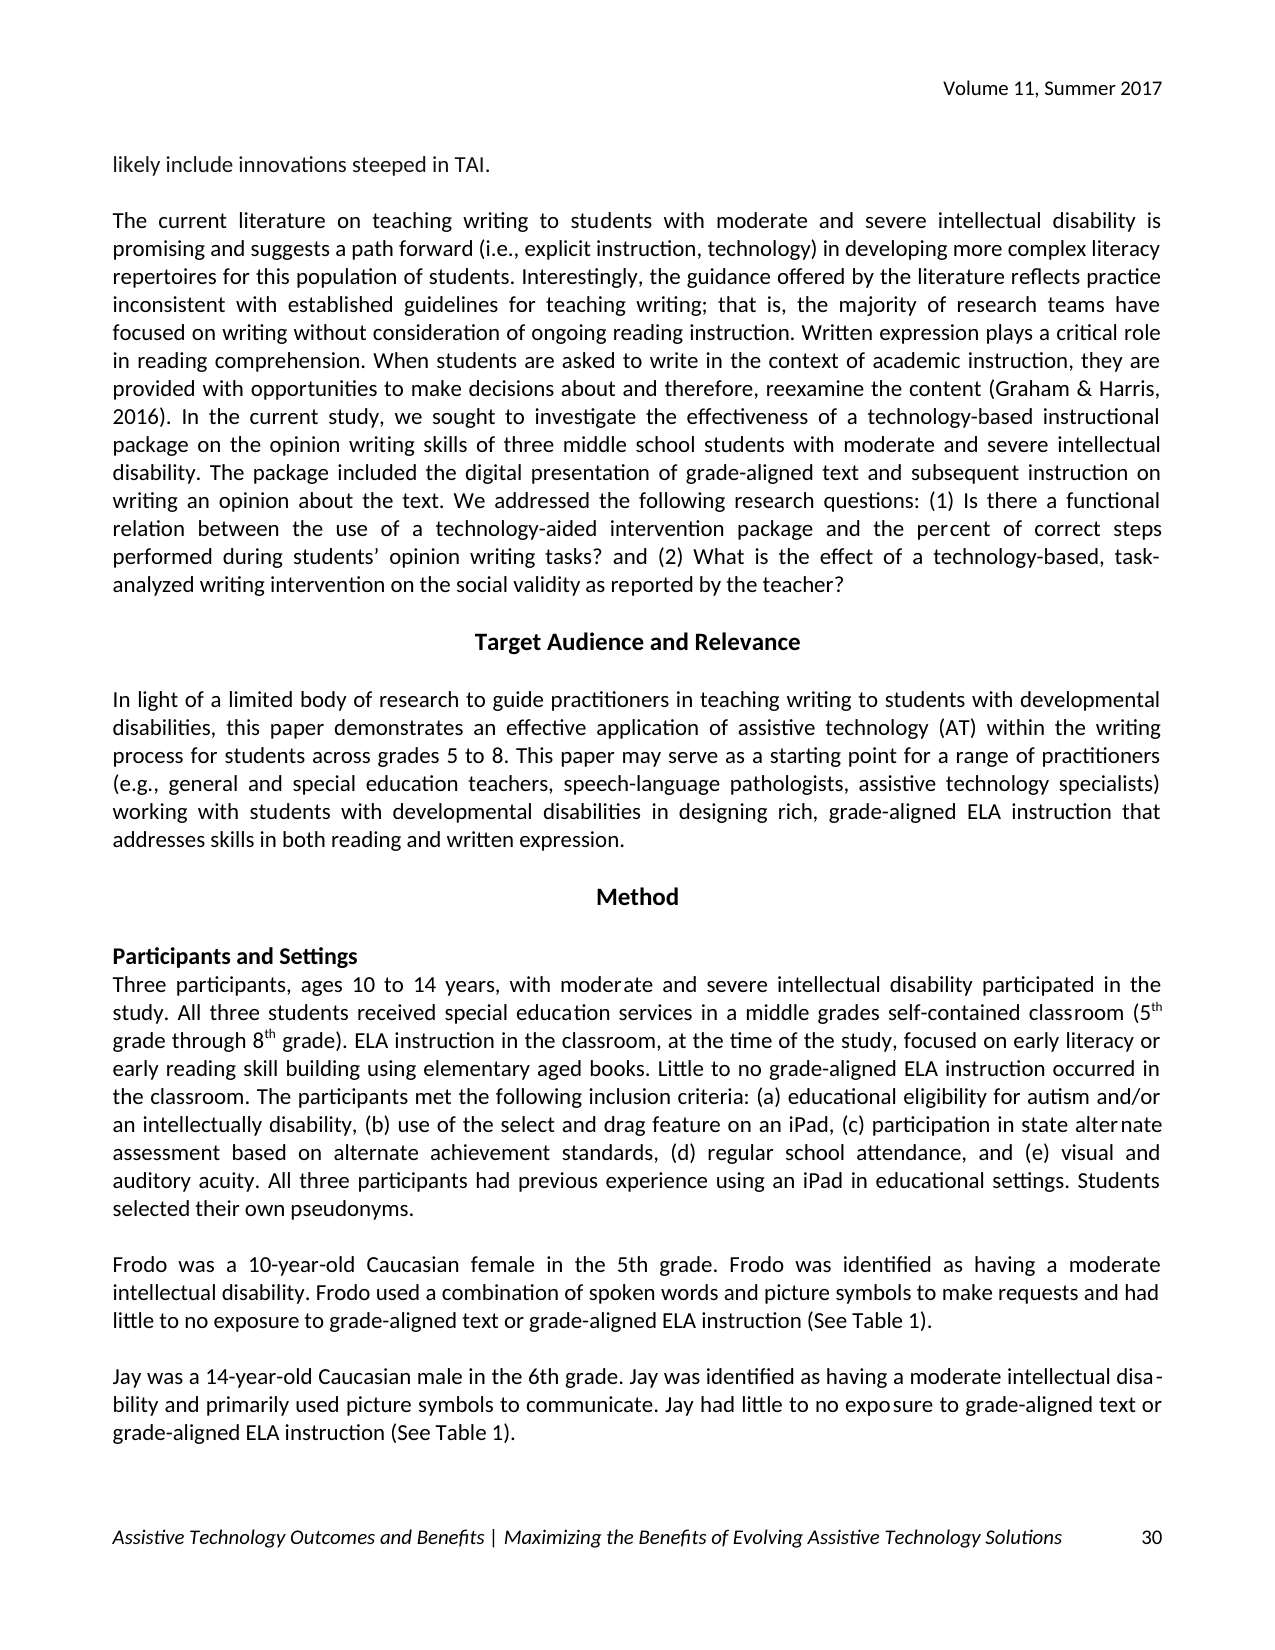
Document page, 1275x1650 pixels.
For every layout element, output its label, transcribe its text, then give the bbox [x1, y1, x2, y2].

text Method [112, 881, 1162, 912]
text Frodo was a 10-year-old Caucasian female in the 5th grade. Frodo was identified as having a moderate intellectual disability. Frodo used a combination of spoken words and picture symbols to make requests and had little to no exposure to grade-aligned text or grade-aligned ELA instruction (See Table 1). [112, 1250, 1162, 1334]
text The current literature on teaching writing to students with moderate and severe intellectual disability is promising and suggests a path forward (i.e., explicit instruction, technology) in developing more complex literacy repertoires for this population of students. Interestingly, the guidance offered by the literature reflects practice inconsistent with established guidelines for teaching writing; that is, the majority of research teams have focused on writing without consideration of ongoing reading instruction. Written expression plays a critical role in reading comprehension. When students are asked to write in the context of academic instruction, they are provided with opportunities to make decisions about and therefore, reexamine the content (Graham & Harris, 2016). In the current study, we sought to investigate the effectiveness of a technology-based instructional package on the opinion writing skills of three middle school students with moderate and severe intellectual disability. The package included the digital presentation of grade-aligned text and subsequent instruction on writing an opinion about the text. We addressed the following research questions: (1) Is there a functional relation between the use of a technology-aided intervention package and the percent of correct steps performed during students’ opinion writing tasks? and (2) What is the effect of a technology-based, task-analyzed writing intervention on the social validity as reported by the teacher? [112, 206, 1162, 598]
text In light of a limited body of research to guide practitioners in teaching writing to students with developmental disabilities, this paper demonstrates an effective application of assistive technology (AT) within the writing process for students across grades 5 to 8. This paper may serve as a starting point for a range of practitioners (e.g., general and special education teachers, speech-language pathologists, assistive technology specialists) working with students with developmental disabilities in designing rich, grade-aligned ELA instruction that addresses skills in both reading and written expression. [112, 685, 1162, 853]
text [112, 150, 1162, 178]
text Participants and Settings [112, 941, 1162, 970]
text Three participants, ages 10 to 14 years, with moderate and severe intellectual disability participated in the study. All three students received special education services in a middle grades self-contained classroom (5th grade through 8th grade). ELA instruction in the classroom, at the time of the study, focused on early literacy or early reading skill building using elementary aged books. Little to no grade-aligned ELA instruction occurred in the classroom. The participants met the following inclusion criteria: (a) educational eligibility for autism and/or an intellectually disability, (b) use of the select and drag feature on an iPad, (c) participation in state alternate assessment based on alternate achievement standards, (d) regular school attendance, and (e) visual and auditory acuity. All three participants had previous experience using an iPad in educational settings. Students selected their own pseudonyms. [112, 970, 1162, 1222]
text Target Audience and Relevance [112, 626, 1162, 657]
text Jay was a 14-year-old Caucasian male in the 6th grade. Jay was identified as having a moderate intellectual disability and primarily used picture symbols to communicate. Jay had little to no exposure to grade-aligned text or grade-aligned ELA instruction (See Table 1). [112, 1362, 1162, 1446]
